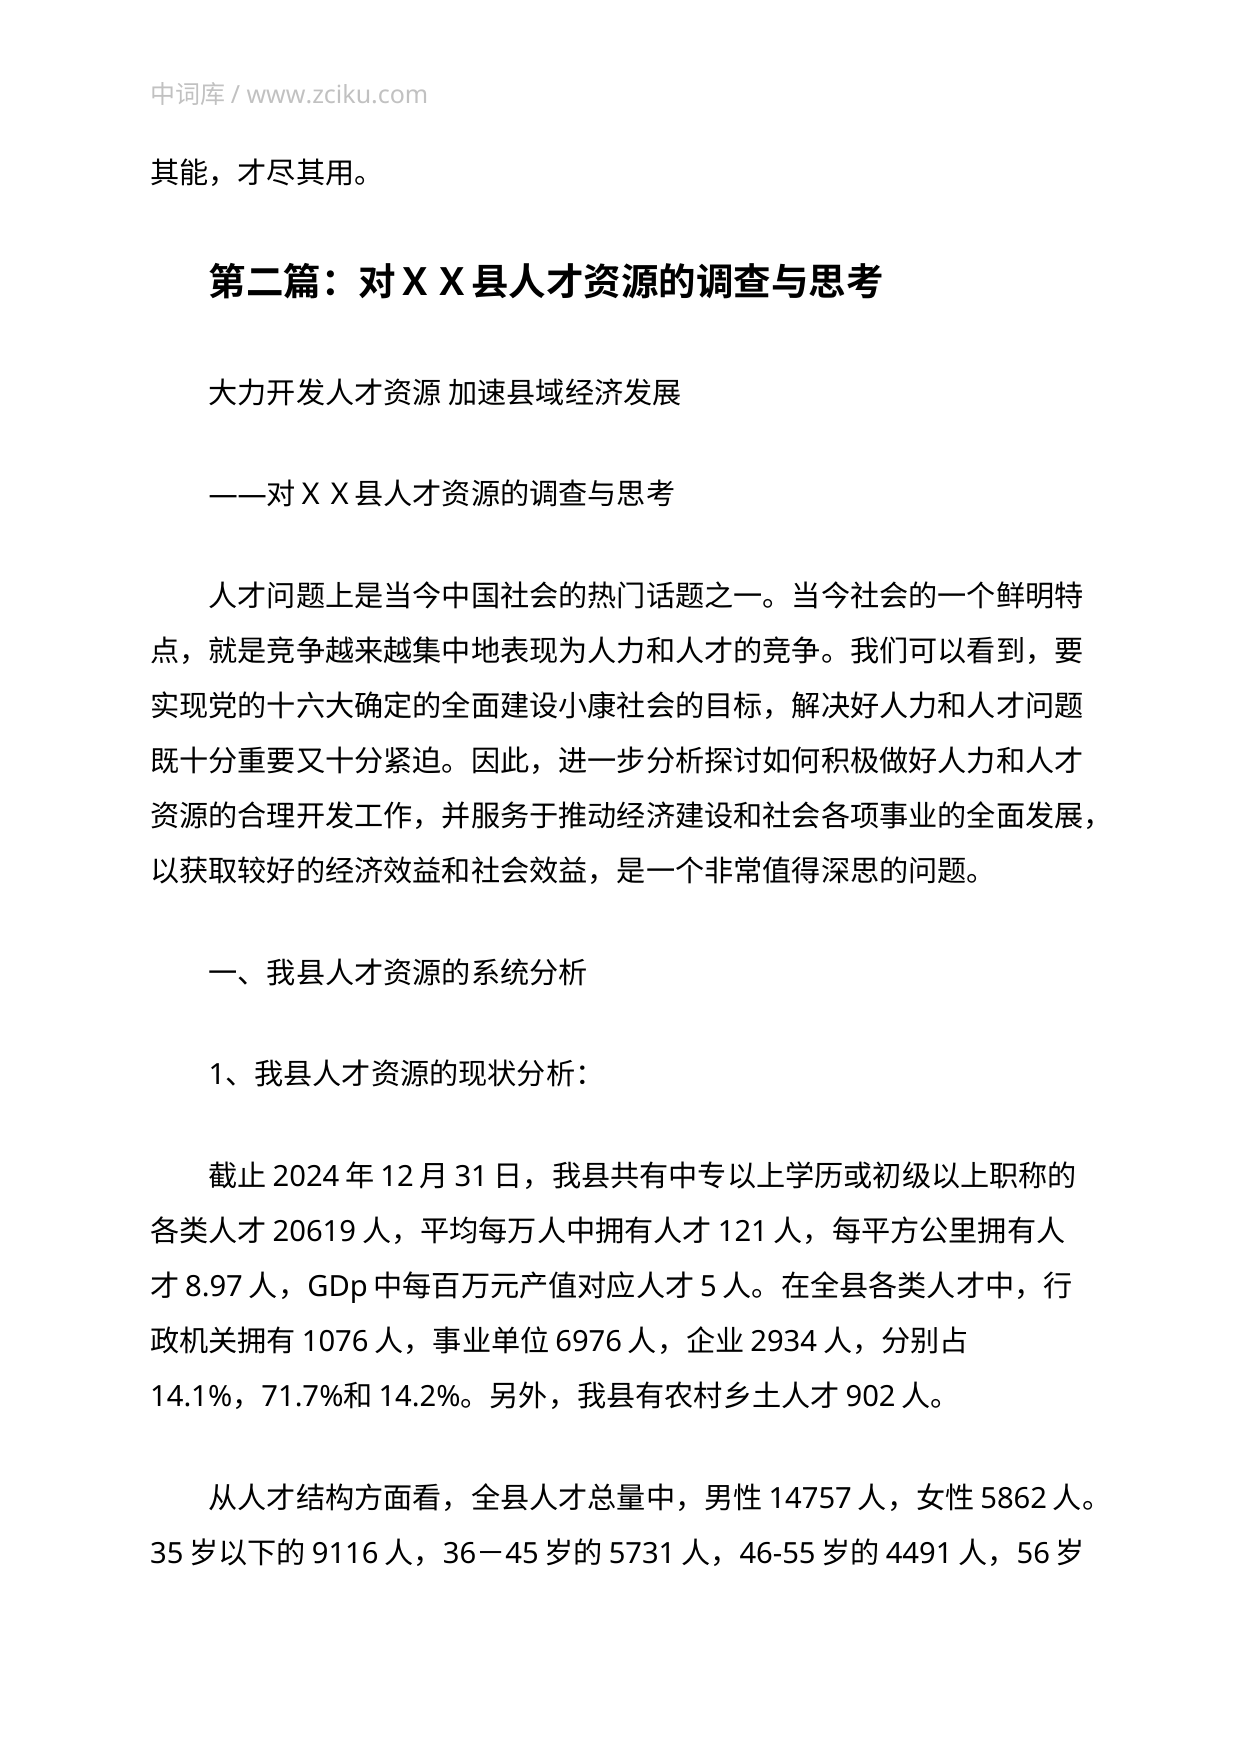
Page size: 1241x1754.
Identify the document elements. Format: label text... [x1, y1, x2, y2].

text 一、我县人才资源的系统分析 [150, 949, 1090, 991]
text 截止2024年12月31日，我县共有中专以上学历或初级以上职称的各类人才20619人，平均每万人中拥有人才121人，每平方公里拥有人才8.97人，GDp中每百万元产值对应人才5人。在全县各类人才中，行政机关拥有1076人，事业单位6976人，企业2934人，分别占14.1%，71.7%和14.2%。另外，我县有农村乡土人才902人。 [150, 1153, 1090, 1415]
text 大力开发人才资源 加速县域经济发展 [150, 369, 1090, 411]
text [150, 1475, 1090, 1572]
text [150, 150, 1090, 192]
text 1、我县人才资源的现状分析： [150, 1051, 1090, 1093]
text 人才问题上是当今中国社会的热门话题之一。当今社会的一个鲜明特点，就是竞争越来越集中地表现为人力和人才的竞争。我们可以看到，要实现党的十六大确定的全面建设小康社会的目标，解决好人力和人才问题既十分重要又十分紧迫。因此，进一步分析探讨如何积极做好人力和人才资源的合理开发工作，并服务于推动经济建设和社会各项事业的全面发展，以获取较好的经济效益和社会效益，是一个非常值得深思的问题。 [150, 573, 1090, 890]
text ——对ＸＸ县人才资源的调查与思考 [150, 471, 1090, 513]
text 第二篇：对ＸＸ县人才资源的调查与思考 [150, 252, 1090, 306]
